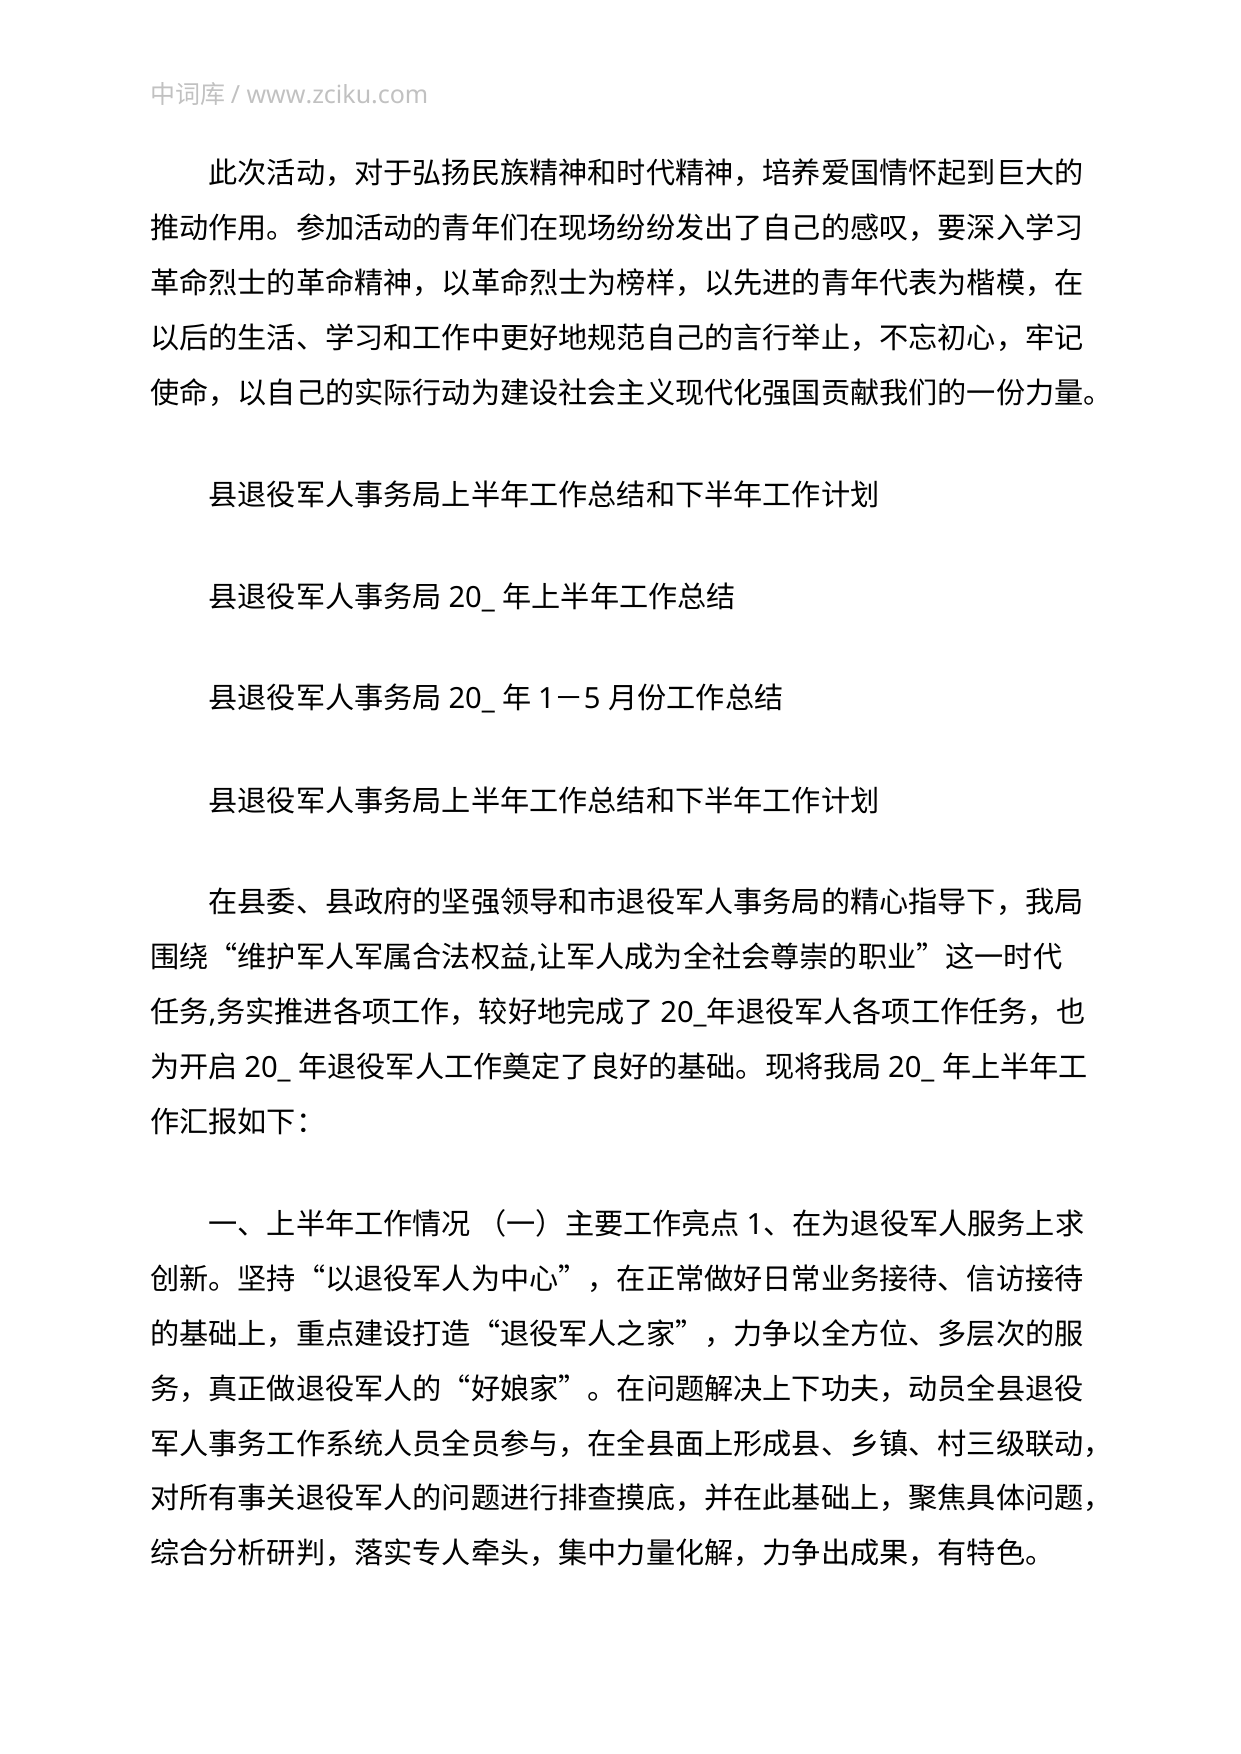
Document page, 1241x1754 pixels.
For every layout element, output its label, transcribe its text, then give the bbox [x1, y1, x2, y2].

text 县退役军人事务局上半年工作总结和下半年工作计划 [150, 777, 1090, 819]
text 县退役军人事务局 20_ 年上半年工作总结 [150, 573, 1090, 616]
text 在县委、县政府的坚强领导和市退役军人事务局的精心指导下，我局围绕“维护军人军属合法权益,让军人成为全社会尊崇的职业”这一时代任务,务实推进各项工作，较好地完成了 20_年退役军人各项工作任务，也为开启 20_ 年退役军人工作奠定了良好的基础。现将我局 20_ 年上半年工作汇报如下： [150, 879, 1090, 1141]
text 县退役军人事务局上半年工作总结和下半年工作计划 [150, 471, 1090, 514]
text 此次活动，对于弘扬民族精神和时代精神，培养爱国情怀起到巨大的推动作用。参加活动的青年们在现场纷纷发出了自己的感叹，要深入学习革命烈士的革命精神，以革命烈士为榜样，以先进的青年代表为楷模，在以后的生活、学习和工作中更好地规范自己的言行举止，不忘初心，牢记使命，以自己的实际行动为建设社会主义现代化强国贡献我们的一份力量。 [150, 150, 1090, 412]
text 一、上半年工作情况 （一）主要工作亮点 1、在为退役军人服务上求创新。坚持“以退役军人为中心”，在正常做好日常业务接待、信访接待的基础上，重点建设打造“退役军人之家”，力争以全方位、多层次的服务，真正做退役军人的“好娘家”。在问题解决上下功夫，动员全县退役军人事务工作系统人员全员参与，在全县面上形成县、乡镇、村三级联动，对所有事关退役军人的问题进行排查摸底，并在此基础上，聚焦具体问题，综合分析研判，落实专人牵头，集中力量化解，力争出成果，有特色。 [150, 1201, 1090, 1572]
text 县退役军人事务局 20_ 年 1－5 月份工作总结 [150, 675, 1090, 717]
